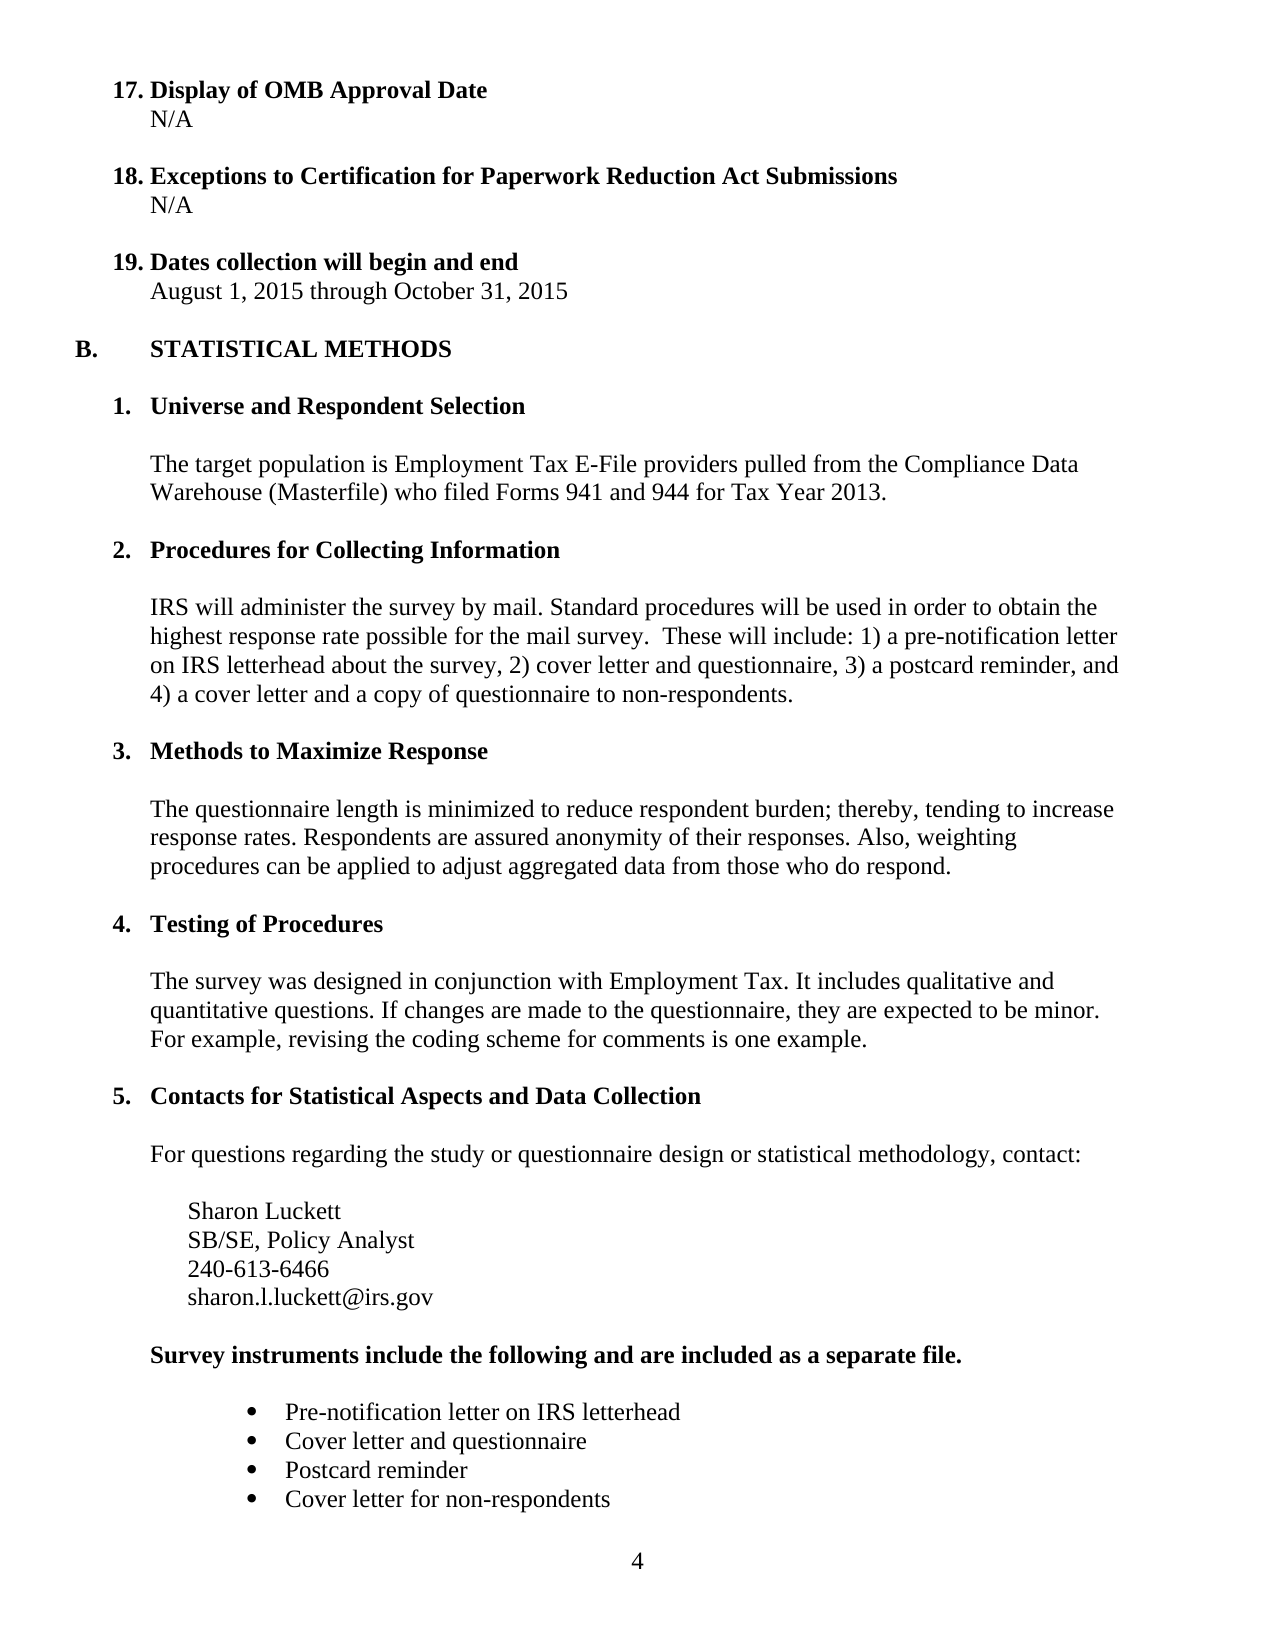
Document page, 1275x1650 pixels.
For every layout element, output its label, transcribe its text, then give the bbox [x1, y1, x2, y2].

list August 1, 2015 through October 31, 2015 [150, 276, 1125, 305]
list Cover letter and questionnaire [247, 1426, 1125, 1455]
list Exceptions to Certification for Paperwork Reduction Act Submissions [112, 161, 1125, 190]
list Methods to Maximize Response [112, 736, 1125, 765]
text The survey was designed in conjunction with Employment Tax. It includes qualitative and quantitative questions. If changes are made to the questionnaire, they are expected to be minor. For example, revising the coding scheme for comments is one example. [150, 966, 1125, 1052]
text sharon.l.luckett@irs.gov [187, 1282, 1125, 1311]
list Postcard reminder [247, 1455, 1125, 1484]
list Cover letter for non-respondents [247, 1484, 1125, 1512]
text 240-613-6466 [187, 1254, 1125, 1282]
list Display of OMB Approval Date [112, 75, 1125, 104]
list Testing of Procedures [112, 909, 1125, 937]
list Dates collection will begin and end [112, 247, 1125, 276]
list Contacts for Statistical Aspects and Data Collection [112, 1081, 1125, 1110]
list Pre-notification letter on IRS letterhead [247, 1397, 1125, 1426]
text B. STATISTICAL METHODS [75, 334, 1125, 362]
list The target population is Employment Tax E-File providers pulled from the Compliance Data Warehouse (Masterfile) who filed Forms 941 and 944 for Tax Year 2013. [150, 449, 1125, 506]
text Survey instruments include the following and are included as a separate file. [150, 1340, 1125, 1369]
text IRS will administer the survey by mail. Standard procedures will be used in order to obtain the highest response rate possible for the mail survey. These will include: 1) a pre-notification letter on IRS letterhead about the survey, 2) cover letter and questionnaire, 3) a postcard reminder, and 4) a cover letter and a copy of questionnaire to non-respondents. [150, 592, 1125, 707]
text Sharon Luckett [187, 1196, 1125, 1225]
text The questionnaire length is minimized to reduce respondent burden; thereby, tending to increase response rates. Respondents are assured anonymity of their responses. Also, weighting procedures can be applied to adjust aggregated data from those who do respond. [150, 794, 1125, 880]
text SB/SE, Policy Analyst [187, 1225, 1125, 1254]
list Procedures for Collecting Information [112, 535, 1125, 564]
list Universe and Respondent Selection [112, 391, 1125, 420]
text N/A [150, 104, 1125, 132]
text N/A [150, 190, 1125, 219]
text For questions regarding the study or questionnaire design or statistical methodology, contact: [150, 1139, 1125, 1167]
